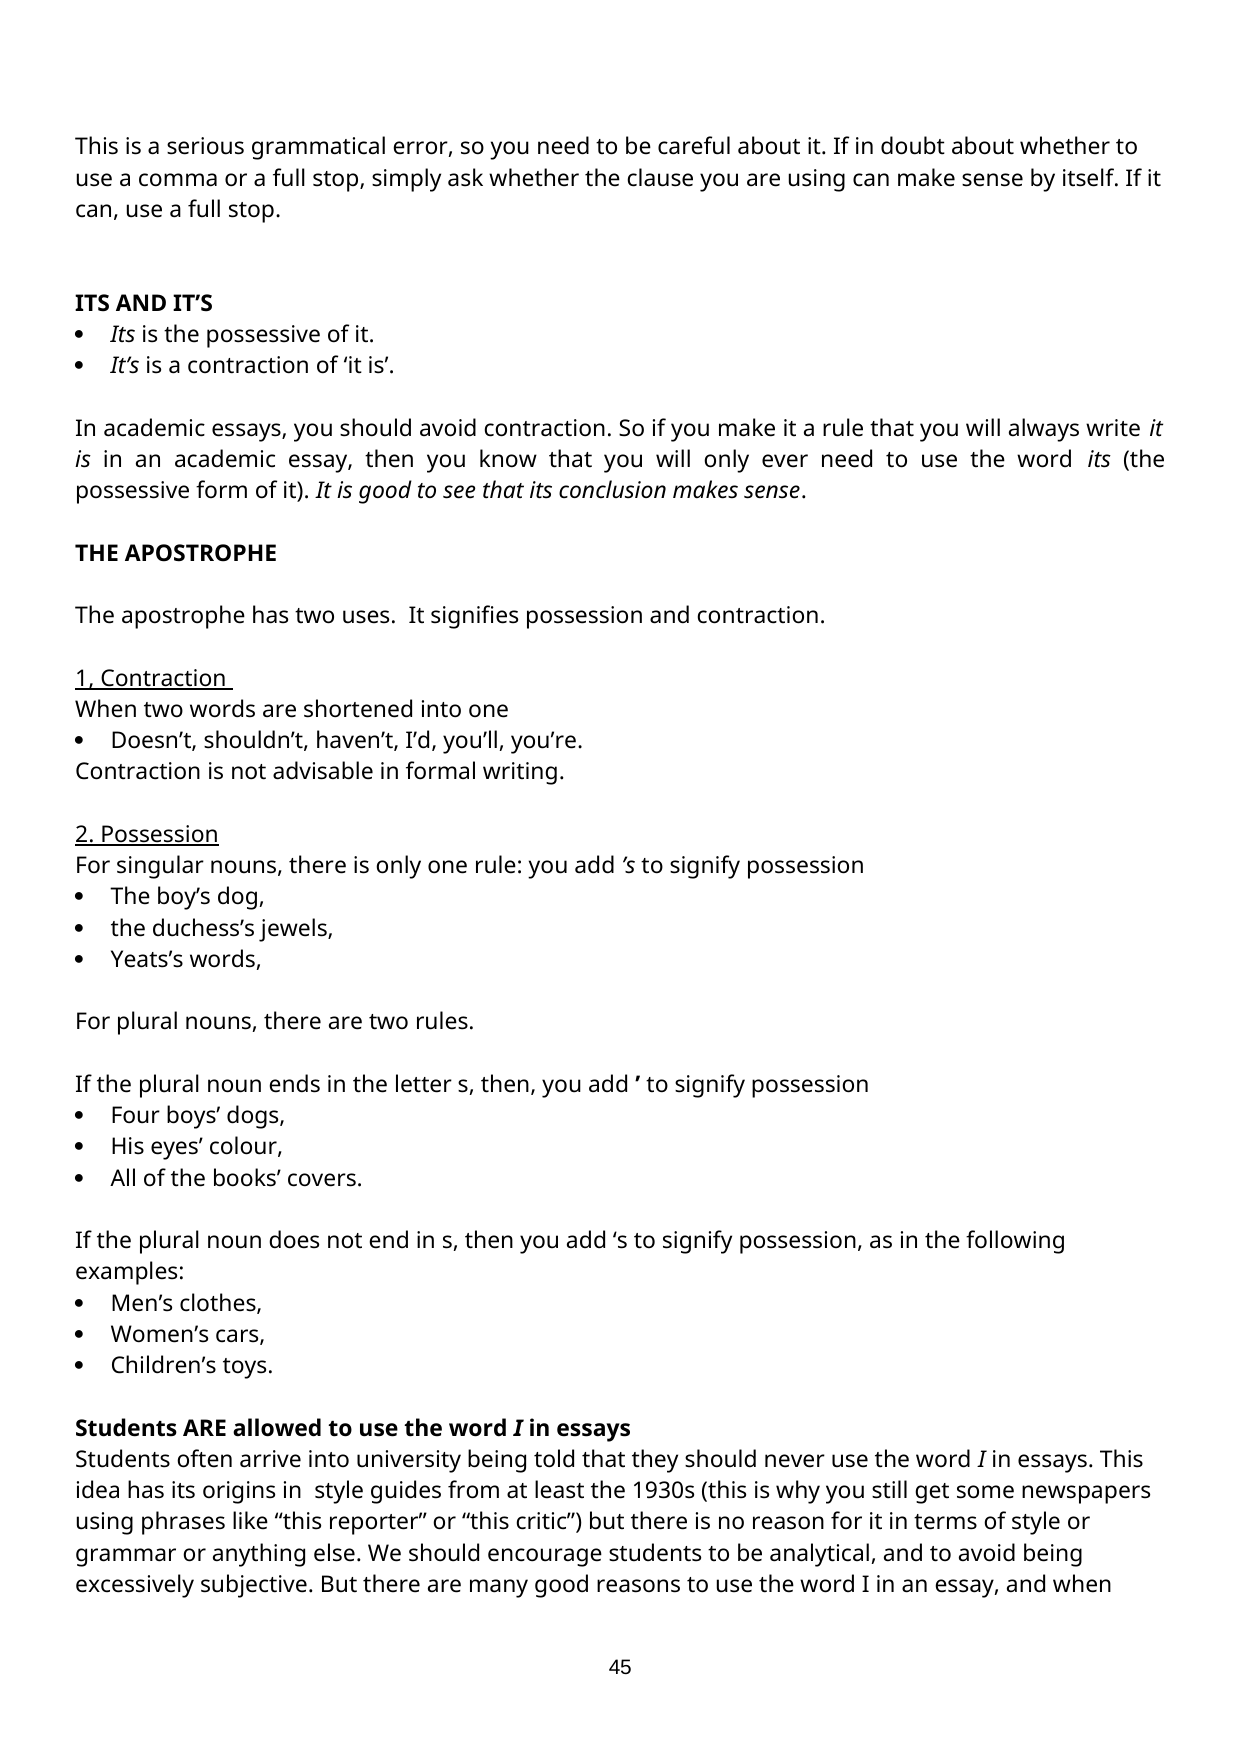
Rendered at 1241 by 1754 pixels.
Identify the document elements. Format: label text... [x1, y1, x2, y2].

text When two words are shortened into one [75, 693, 1165, 724]
text In academic essays, you should avoid contraction. So if you make it a rule that you will always write it is in an academic essay, then you know that you will only ever need to use the word its (the possessive form of it). It is good to see that its conclusion makes sense. [75, 411, 1165, 505]
text 2. Possession [75, 818, 1165, 849]
list All of the books’ covers. [75, 1161, 1165, 1193]
list Yeats’s words, [75, 943, 1165, 974]
list Children’s toys. [75, 1349, 1165, 1380]
text For plural nouns, there are two rules. [75, 1005, 1165, 1036]
text This is a serious grammatical error, so you need to be careful about it. If in doubt about whether to use a comma or a full stop, simply ask whether the clause you are using can make sense by itself. If it can, use a full stop. [75, 130, 1165, 224]
list Its is the possessive of it. [75, 318, 1165, 349]
list Four boys’ dogs, [75, 1099, 1165, 1130]
text For singular nouns, there is only one rule: you add ’s to signify possession [75, 849, 1165, 880]
list His eyes’ colour, [75, 1130, 1165, 1161]
text Contraction is not advisable in formal writing. [75, 755, 1165, 786]
text 1, Contraction [75, 661, 1165, 693]
list Men’s clothes, [75, 1286, 1165, 1318]
text Students ARE allowed to use the word I in essays [75, 1411, 1165, 1443]
list Doesn’t, shouldn’t, haven’t, I’d, you’ll, you’re. [75, 724, 1165, 755]
list Women’s cars, [75, 1318, 1165, 1349]
list The boy’s dog, [75, 880, 1165, 911]
text THE APOSTROPHE [75, 536, 1165, 568]
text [75, 1443, 1165, 1599]
text If the plural noun does not end in s, then you add ‘s to signify possession, as in the following examples: [75, 1224, 1165, 1286]
text The apostrophe has two uses. It signifies possession and contraction. [75, 599, 1165, 630]
text If the plural noun ends in the letter s, then, you add ’ to signify possession [75, 1068, 1165, 1099]
list the duchess’s jewels, [75, 911, 1165, 943]
text ITS AND IT’S [75, 286, 1165, 318]
list It’s is a contraction of ‘it is’. [75, 349, 1165, 380]
